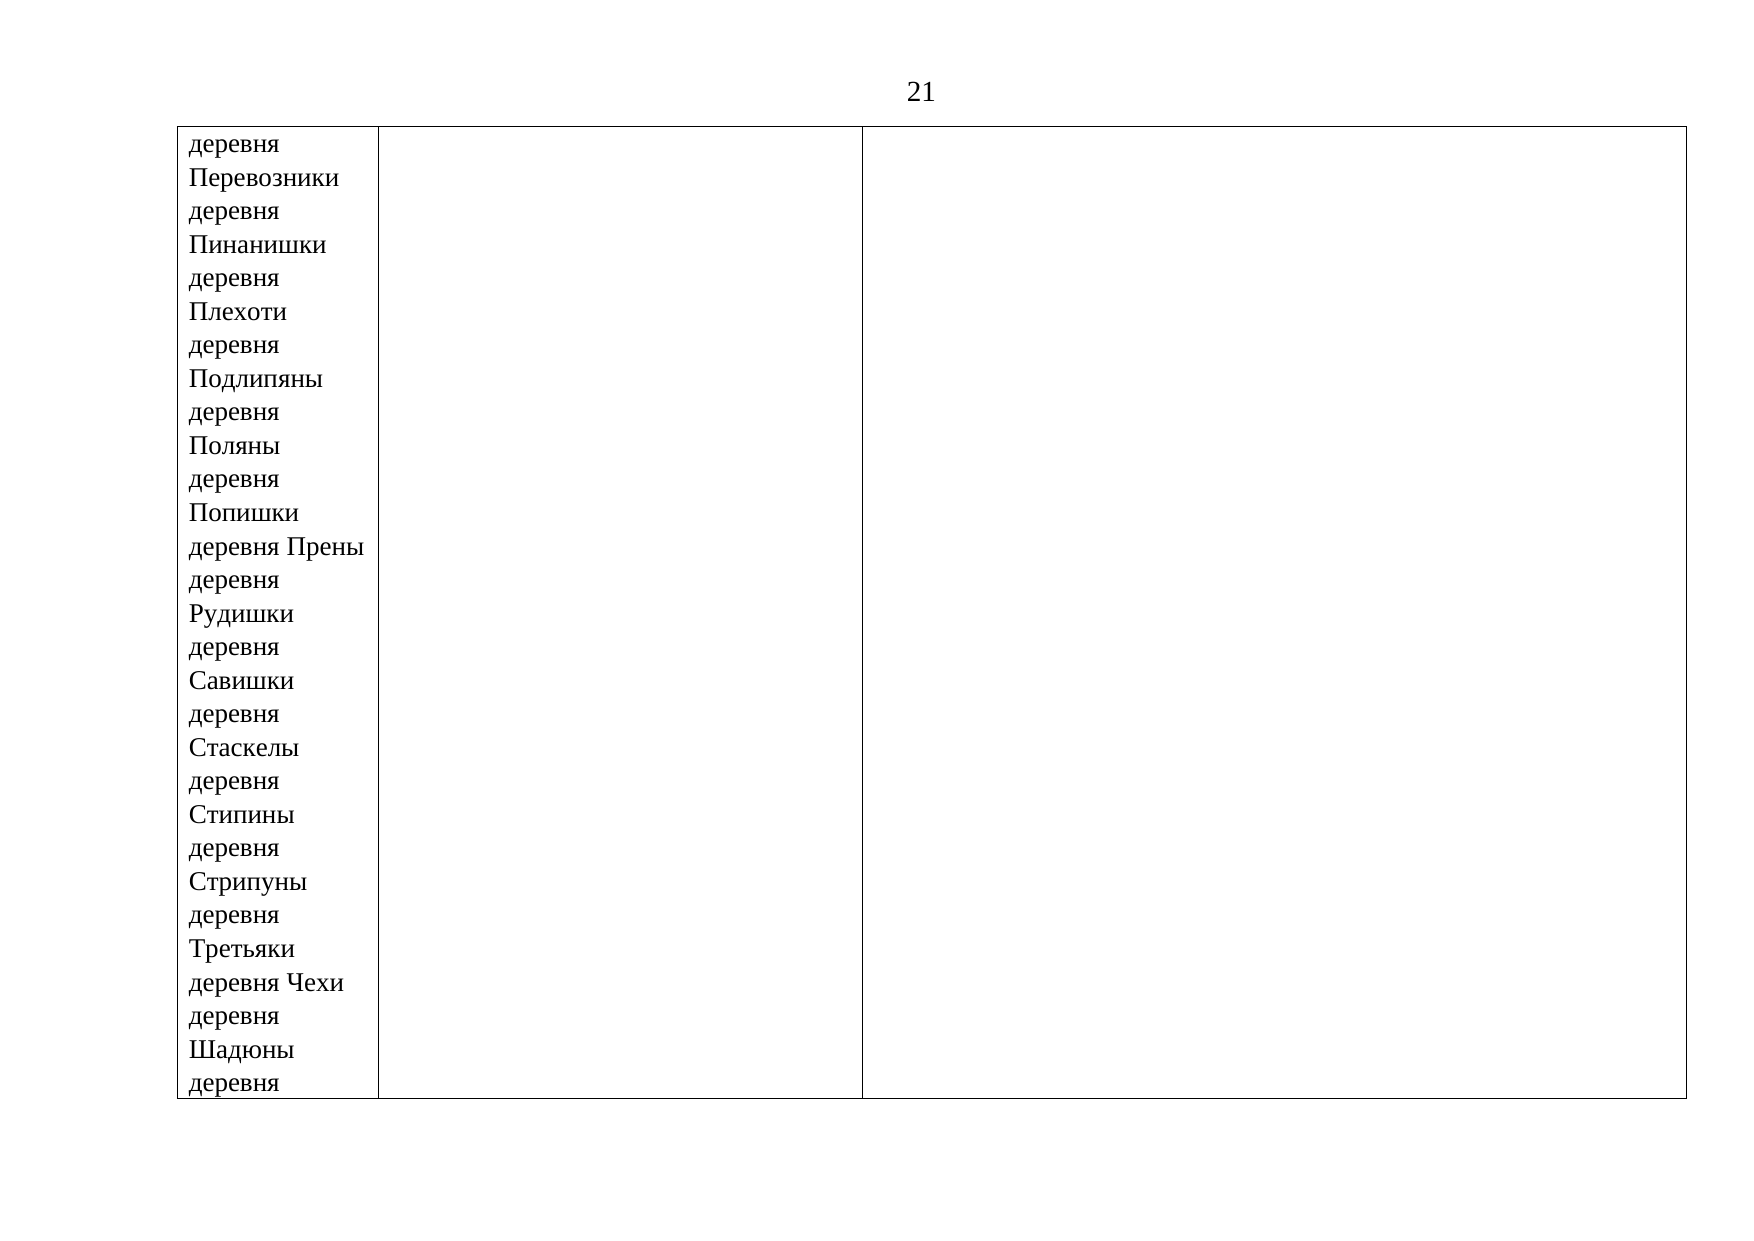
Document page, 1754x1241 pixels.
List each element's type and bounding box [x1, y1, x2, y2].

table_cell [863, 127, 1686, 1097]
table_cell [379, 127, 862, 1097]
